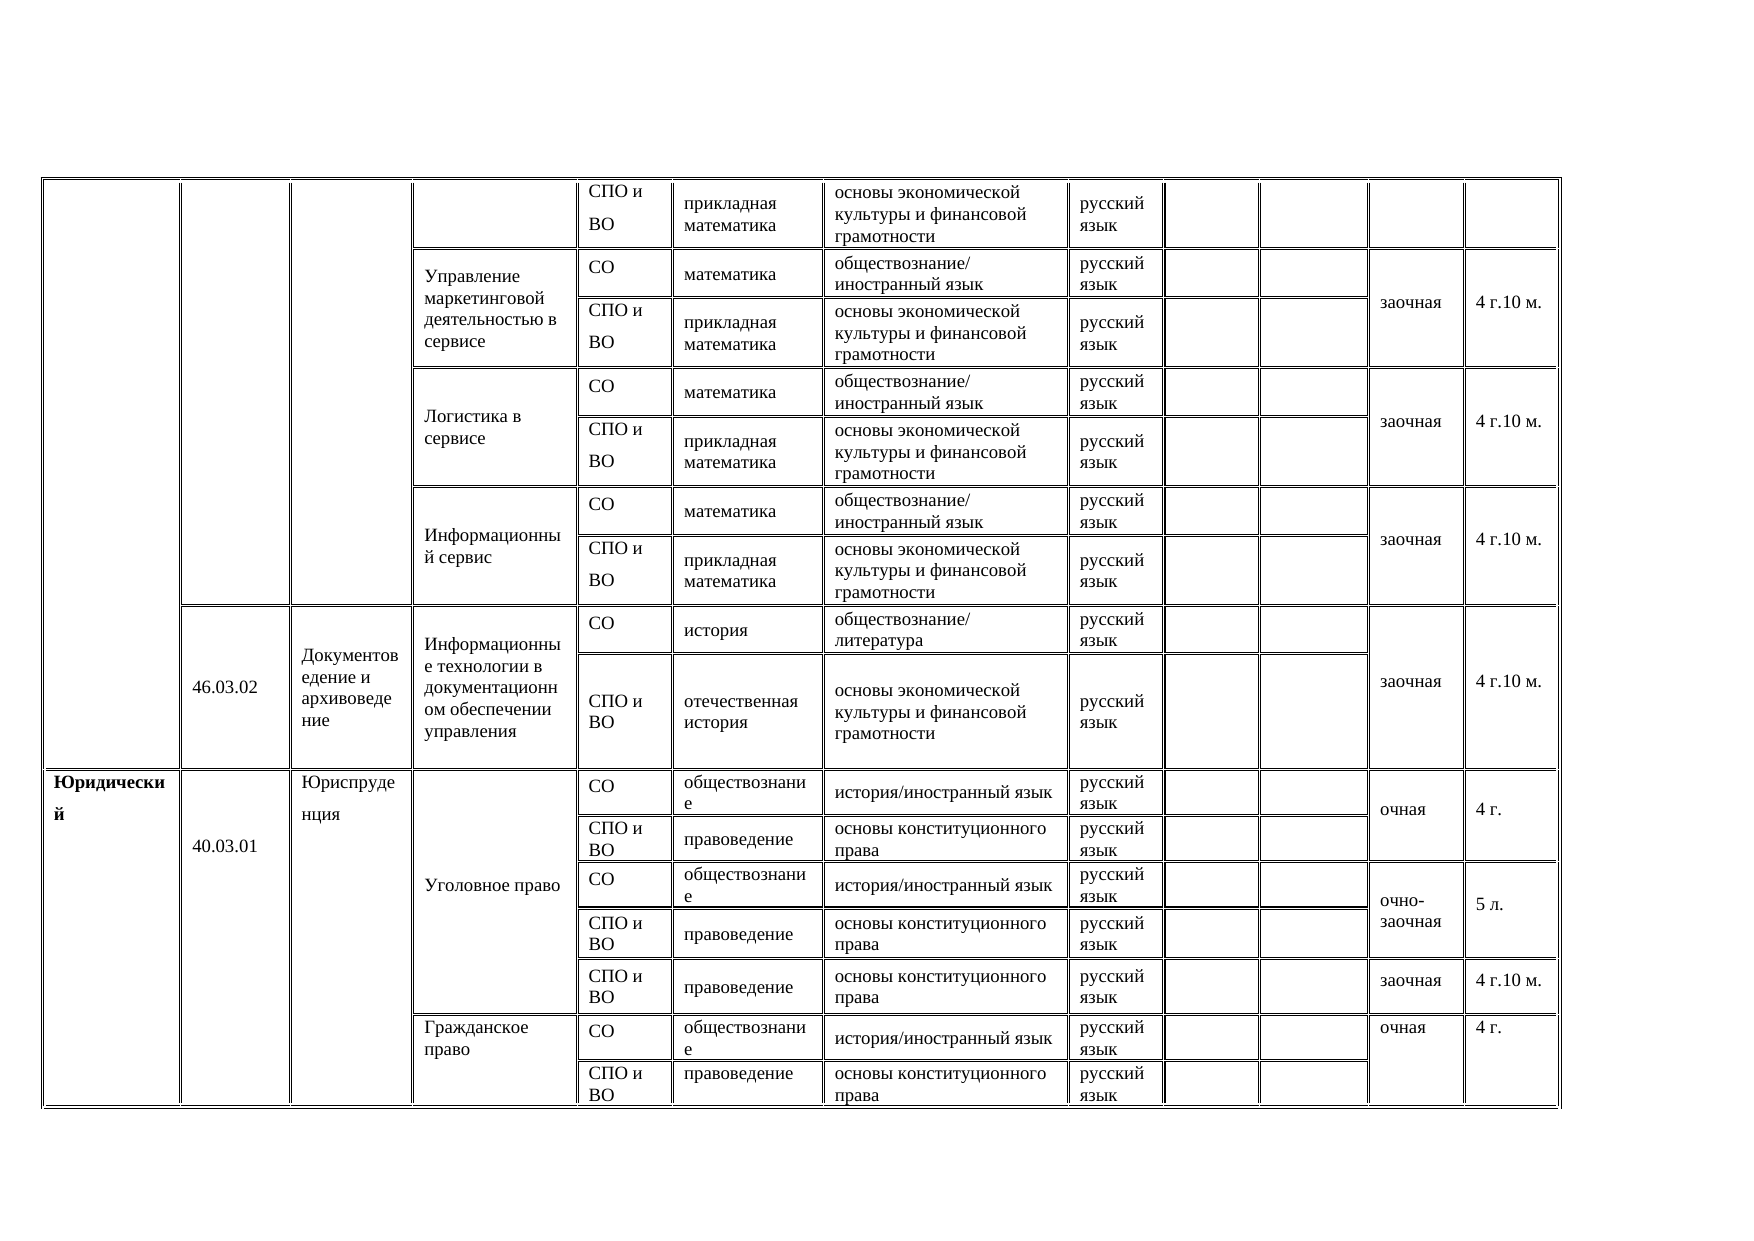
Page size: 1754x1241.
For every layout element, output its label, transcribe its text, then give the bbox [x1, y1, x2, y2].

table_cell русский язык [1070, 910, 1162, 957]
table_cell заочная [1370, 960, 1463, 1013]
table_cell СО [579, 488, 671, 533]
table_cell СПО и ВО [579, 910, 671, 957]
table_cell Гражданское право [413, 1016, 577, 1105]
table_cell [1261, 607, 1367, 652]
table_cell 5 л. [1464, 860, 1560, 957]
table_cell русский язык [1070, 1016, 1162, 1059]
table_cell СО [579, 607, 671, 652]
table_cell [1166, 771, 1258, 814]
table_cell [1261, 771, 1367, 814]
table_cell обществознание [674, 1016, 822, 1059]
table_cell 4 г.10 м. [1466, 485, 1558, 603]
table_cell СПО и ВО [579, 299, 671, 366]
table_cell [1166, 418, 1258, 485]
table_cell заочная [1370, 488, 1463, 603]
table_cell русский язык [1070, 537, 1162, 603]
table_cell [1166, 537, 1258, 603]
table_cell основы экономической культуры и финансовой грамотности [825, 537, 1067, 603]
table_cell [1261, 369, 1367, 415]
table_cell русский язык [1070, 299, 1162, 366]
table_cell русский язык [1070, 250, 1162, 296]
table_cell очно-заочная [1370, 863, 1463, 957]
table_cell [1166, 863, 1258, 906]
table_cell СПО и ВО [579, 537, 671, 603]
table_cell основы экономической культуры и финансовой грамотности [825, 299, 1067, 366]
table_cell 4 г.10 м. [1466, 604, 1558, 768]
table_cell 46.03.02 [182, 607, 289, 768]
table_cell СО [579, 1016, 671, 1059]
table_cell [1166, 369, 1258, 415]
table_cell основы конституционного права [825, 817, 1067, 860]
table_cell 4 г.10 м. [1464, 180, 1558, 247]
table_cell история/иностранный язык [825, 771, 1067, 814]
table_cell [1166, 488, 1258, 533]
table_cell обществознание/иностранный язык [825, 250, 1067, 296]
table_cell [1261, 1016, 1367, 1059]
table_cell 4 г.10 м. [1464, 247, 1560, 366]
table_cell история/иностранный язык [825, 863, 1067, 906]
table_cell правоведение [674, 817, 822, 860]
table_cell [413, 180, 577, 247]
table_cell математика [674, 250, 822, 296]
table_cell [1261, 863, 1367, 906]
table_cell СПО и ВО [577, 178, 673, 247]
table_cell [1164, 180, 1259, 247]
table_cell [1166, 960, 1258, 1013]
table_cell [1260, 1059, 1369, 1105]
table_cell [1261, 817, 1367, 860]
table_cell 4 г.10 м. [1464, 957, 1560, 1013]
table_cell [1261, 960, 1367, 1013]
table_cell обществознание [674, 771, 822, 814]
table_cell СПО и ВО [579, 960, 671, 1013]
table_cell основы экономической культуры и финансовой грамотности [825, 418, 1067, 485]
table_cell отечественная история [674, 655, 822, 768]
table_cell математика [674, 369, 822, 415]
table_cell [1166, 817, 1258, 860]
table_cell [1166, 655, 1258, 768]
table_cell русский язык [1070, 418, 1162, 485]
table_cell СО [579, 771, 671, 814]
table_cell [1166, 607, 1258, 652]
table_cell [1261, 910, 1367, 957]
table_cell 4 г. [1464, 1013, 1560, 1105]
table_cell русский язык [1068, 178, 1164, 247]
table_cell [1261, 655, 1367, 768]
table_cell Информационный сервис [414, 488, 576, 603]
table_cell СПО и ВО [577, 1059, 673, 1105]
table_cell 4 г.10 м. [1464, 366, 1560, 485]
table_cell Информационные технологии в документационном обеспечении управления [414, 607, 576, 768]
table_cell заочная [1370, 369, 1463, 485]
table_cell прикладная математика [673, 180, 823, 247]
table_cell обществознание [674, 863, 822, 906]
table_cell 40.03.01 [181, 771, 290, 1105]
table_cell Юриспруденция [290, 768, 413, 1105]
table_cell правоведение [674, 960, 822, 1013]
table_cell русский язык [1070, 607, 1162, 652]
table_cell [823, 180, 1068, 247]
table_cell СО [579, 250, 671, 296]
table_cell [1261, 537, 1367, 603]
table_cell русский язык [1070, 817, 1162, 860]
table_cell история [674, 607, 822, 652]
table_cell Уголовное право [414, 771, 576, 1013]
table_cell СПО и ВО [579, 655, 671, 768]
table_cell основы конституционного права [825, 960, 1067, 1013]
table_cell очная [1369, 1016, 1464, 1105]
table_cell заочная [1370, 250, 1463, 366]
table_cell русский язык [1070, 863, 1162, 906]
table_cell математика [674, 488, 822, 533]
table_cell русский язык [1068, 1059, 1164, 1105]
table_cell [1261, 250, 1367, 296]
table_cell СО [579, 369, 671, 415]
table_cell правоведение [674, 910, 822, 957]
table_cell [1166, 250, 1258, 296]
table_cell Управление маркетинговой деятельностью в сервисе [414, 250, 576, 366]
table_cell заочная [1370, 607, 1463, 768]
table_cell основы экономической культуры и финансовой грамотности [825, 655, 1067, 768]
table_cell прикладная математика [674, 299, 822, 366]
table_cell основы конституционного права [825, 910, 1067, 957]
table_cell [1261, 488, 1367, 533]
table_cell Юридический [44, 768, 181, 1105]
table_cell СО [579, 863, 671, 906]
table_cell [1166, 910, 1258, 957]
table_cell [1260, 178, 1369, 247]
table_cell [1261, 299, 1367, 366]
table_cell [1166, 299, 1258, 366]
table_cell обществознание/литература [825, 607, 1067, 652]
table_cell обществознание/иностранный язык [825, 488, 1067, 533]
table_cell Логистика в сервисе [414, 369, 576, 485]
table_cell СПО и ВО [579, 817, 671, 860]
table_cell 4 г. [1466, 768, 1558, 860]
table_cell [1164, 1062, 1259, 1105]
table_cell прикладная математика [674, 418, 822, 485]
table_cell Документоведение и архивоведение [292, 607, 411, 768]
table_cell СПО и ВО [579, 418, 671, 485]
table_cell русский язык [1070, 655, 1162, 768]
table_cell русский язык [1070, 960, 1162, 1013]
table_cell русский язык [1070, 771, 1162, 814]
table_cell история/иностранный язык [825, 1016, 1067, 1059]
table_cell очная [1370, 771, 1463, 860]
table_cell русский язык [1070, 369, 1162, 415]
table_cell русский язык [1070, 488, 1162, 533]
table_cell [1261, 418, 1367, 485]
table_cell правоведение [673, 1062, 823, 1105]
table_cell прикладная математика [674, 537, 822, 603]
table_cell основы конституционного права [823, 1062, 1068, 1105]
table_cell обществознание/иностранный язык [825, 369, 1067, 415]
table_cell [1166, 1016, 1258, 1059]
table_cell заочная [1369, 180, 1464, 247]
